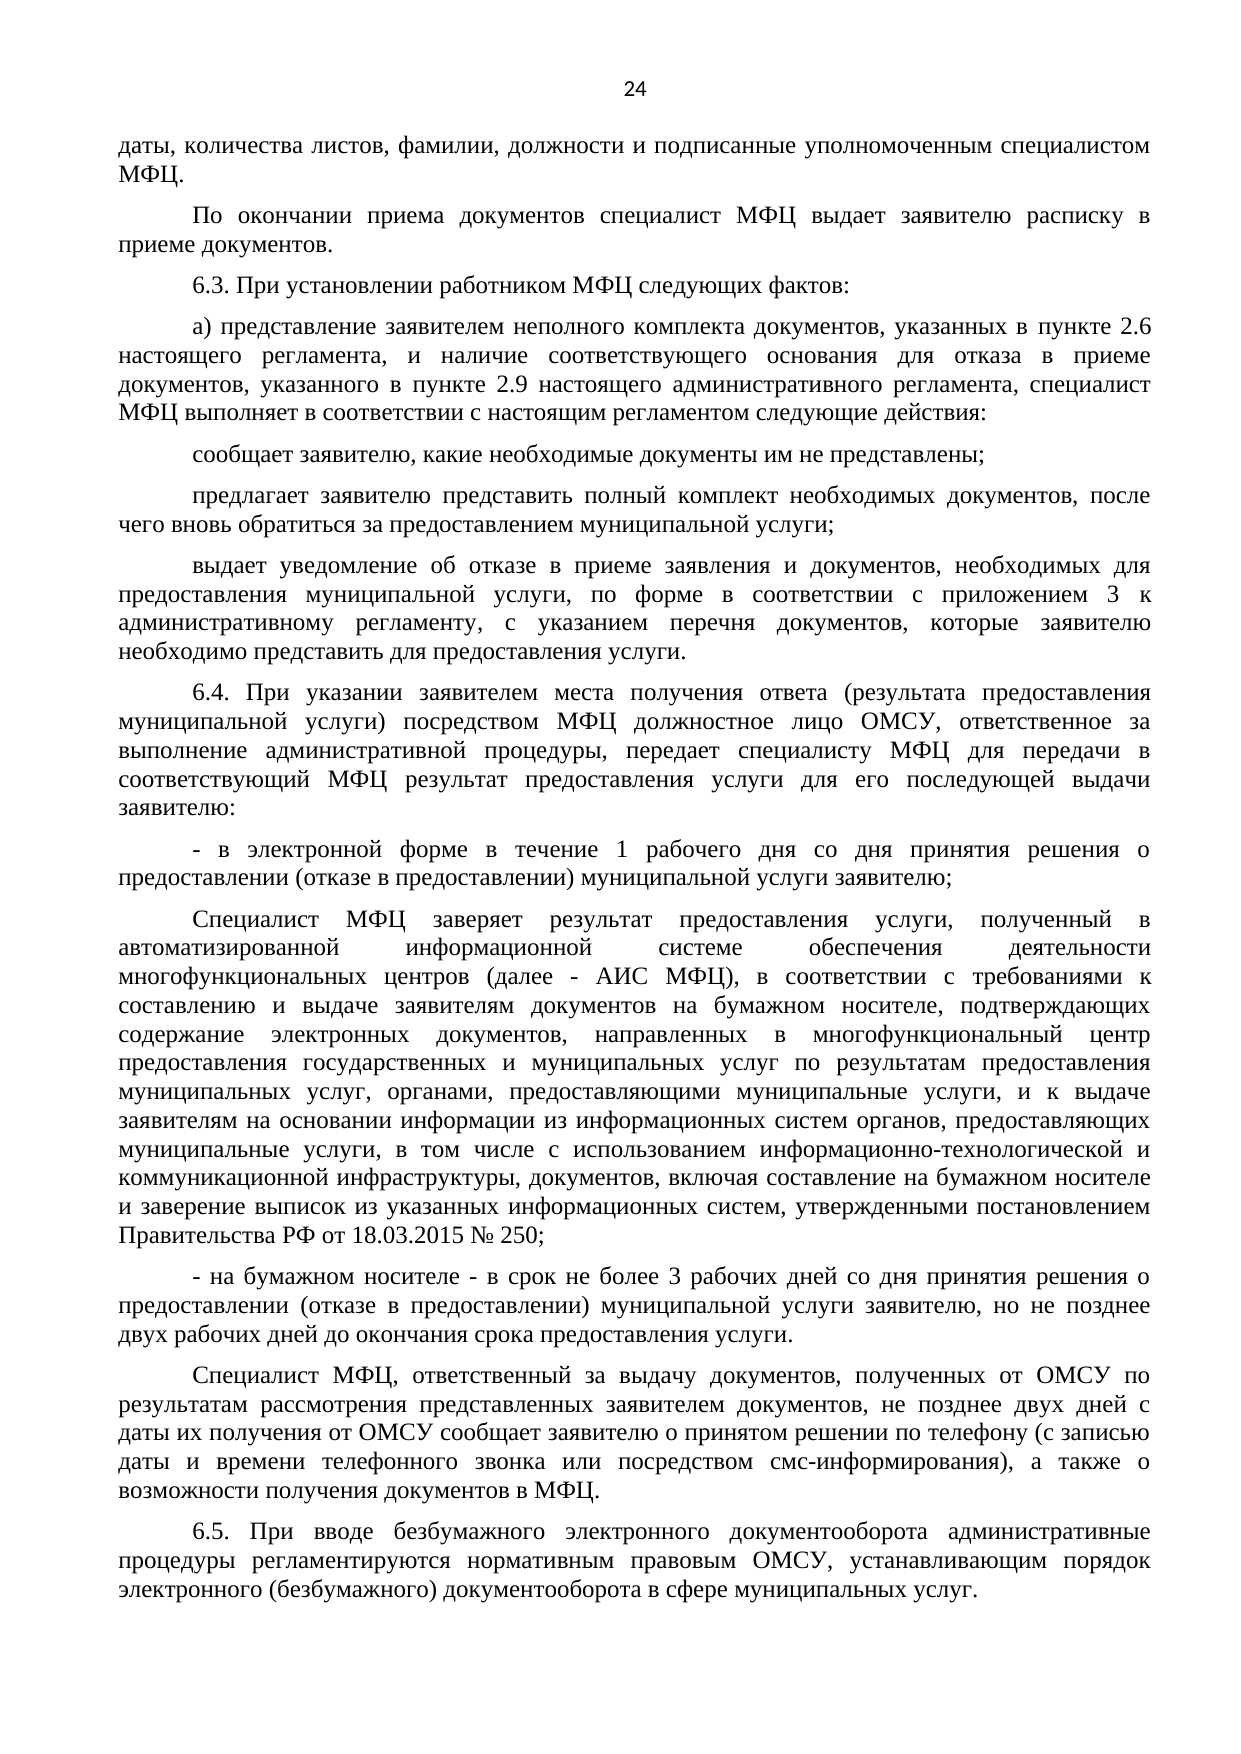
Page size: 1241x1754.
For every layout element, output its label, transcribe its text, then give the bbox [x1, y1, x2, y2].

text - на бумажном носителе - в срок не более 3 рабочих дней со дня принятия решения о предоставлении (отказе в предоставлении) муниципальной услуги заявителю, но не позднее двух рабочих дней до окончания срока предоставления услуги. [118, 1261, 1152, 1347]
text предлагает заявителю представить полный комплект необходимых документов, после чего вновь обратиться за предоставлением муниципальной услуги; [118, 480, 1152, 537]
text 6.4. При указании заявителем места получения ответа (результата предоставления муниципальной услуги) посредством МФЦ должностное лицо ОМСУ, ответственное за выполнение административной процедуры, передает специалисту МФЦ для передачи в соответствующий МФЦ результат предоставления услуги для его последующей выдачи заявителю: [118, 677, 1152, 821]
text сообщает заявителю, какие необходимые документы им не представлены; [118, 439, 1152, 467]
text 6.5. При вводе безбумажного электронного документооборота административные процедуры регламентируются нормативным правовым ОМСУ, устанавливающим порядок электронного (безбумажного) документооборота в сфере муниципальных услуг. [118, 1516, 1152, 1602]
text Специалист МФЦ заверяет результат предоставления услуги, полученный в автоматизированной информационной системе обеспечения деятельности многофункциональных центров (далее - АИС МФЦ), в соответствии с требованиями к составлению и выдаче заявителям документов на бумажном носителе, подтверждающих содержание электронных документов, направленных в многофункциональный центр предоставления государственных и муниципальных услуг по результатам предоставления муниципальных услуг, органами, предоставляющими муниципальные услуги, и к выдаче заявителям на основании информации из информационных систем органов, предоставляющих муниципальные услуги, в том числе с использованием информационно-технологической и коммуникационной инфраструктуры, документов, включая составление на бумажном носителе и заверение выписок из указанных информационных систем, утвержденными постановлением Правительства РФ от 18.03.2015 № 250; [118, 904, 1152, 1249]
text 6.3. При установлении работником МФЦ следующих фактов: [118, 270, 1152, 299]
text По окончании приема документов специалист МФЦ выдает заявителю расписку в приеме документов. [118, 200, 1152, 257]
text - в электронной форме в течение 1 рабочего дня со дня принятия решения о предоставлении (отказе в предоставлении) муниципальной услуги заявителю; [118, 834, 1152, 891]
text а) представление заявителем неполного комплекта документов, указанных в пункте 2.6 настоящего регламента, и наличие соответствующего основания для отказа в приеме документов, указанного в пункте 2.9 настоящего административного регламента, специалист МФЦ выполняет в соответствии с настоящим регламентом следующие действия: [118, 311, 1152, 426]
text Специалист МФЦ, ответственный за выдачу документов, полученных от ОМСУ по результатам рассмотрения представленных заявителем документов, не позднее двух дней с даты их получения от ОМСУ сообщает заявителю о принятом решении по телефону (с записью даты и времени телефонного звонка или посредством смс-информирования), а также о возможности получения документов в МФЦ. [118, 1360, 1152, 1504]
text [118, 130, 1152, 187]
text выдает уведомление об отказе в приеме заявления и документов, необходимых для предоставления муниципальной услуги, по форме в соответствии с приложением 3 к административному регламенту, с указанием перечня документов, которые заявителю необходимо представить для предоставления услуги. [118, 550, 1152, 665]
